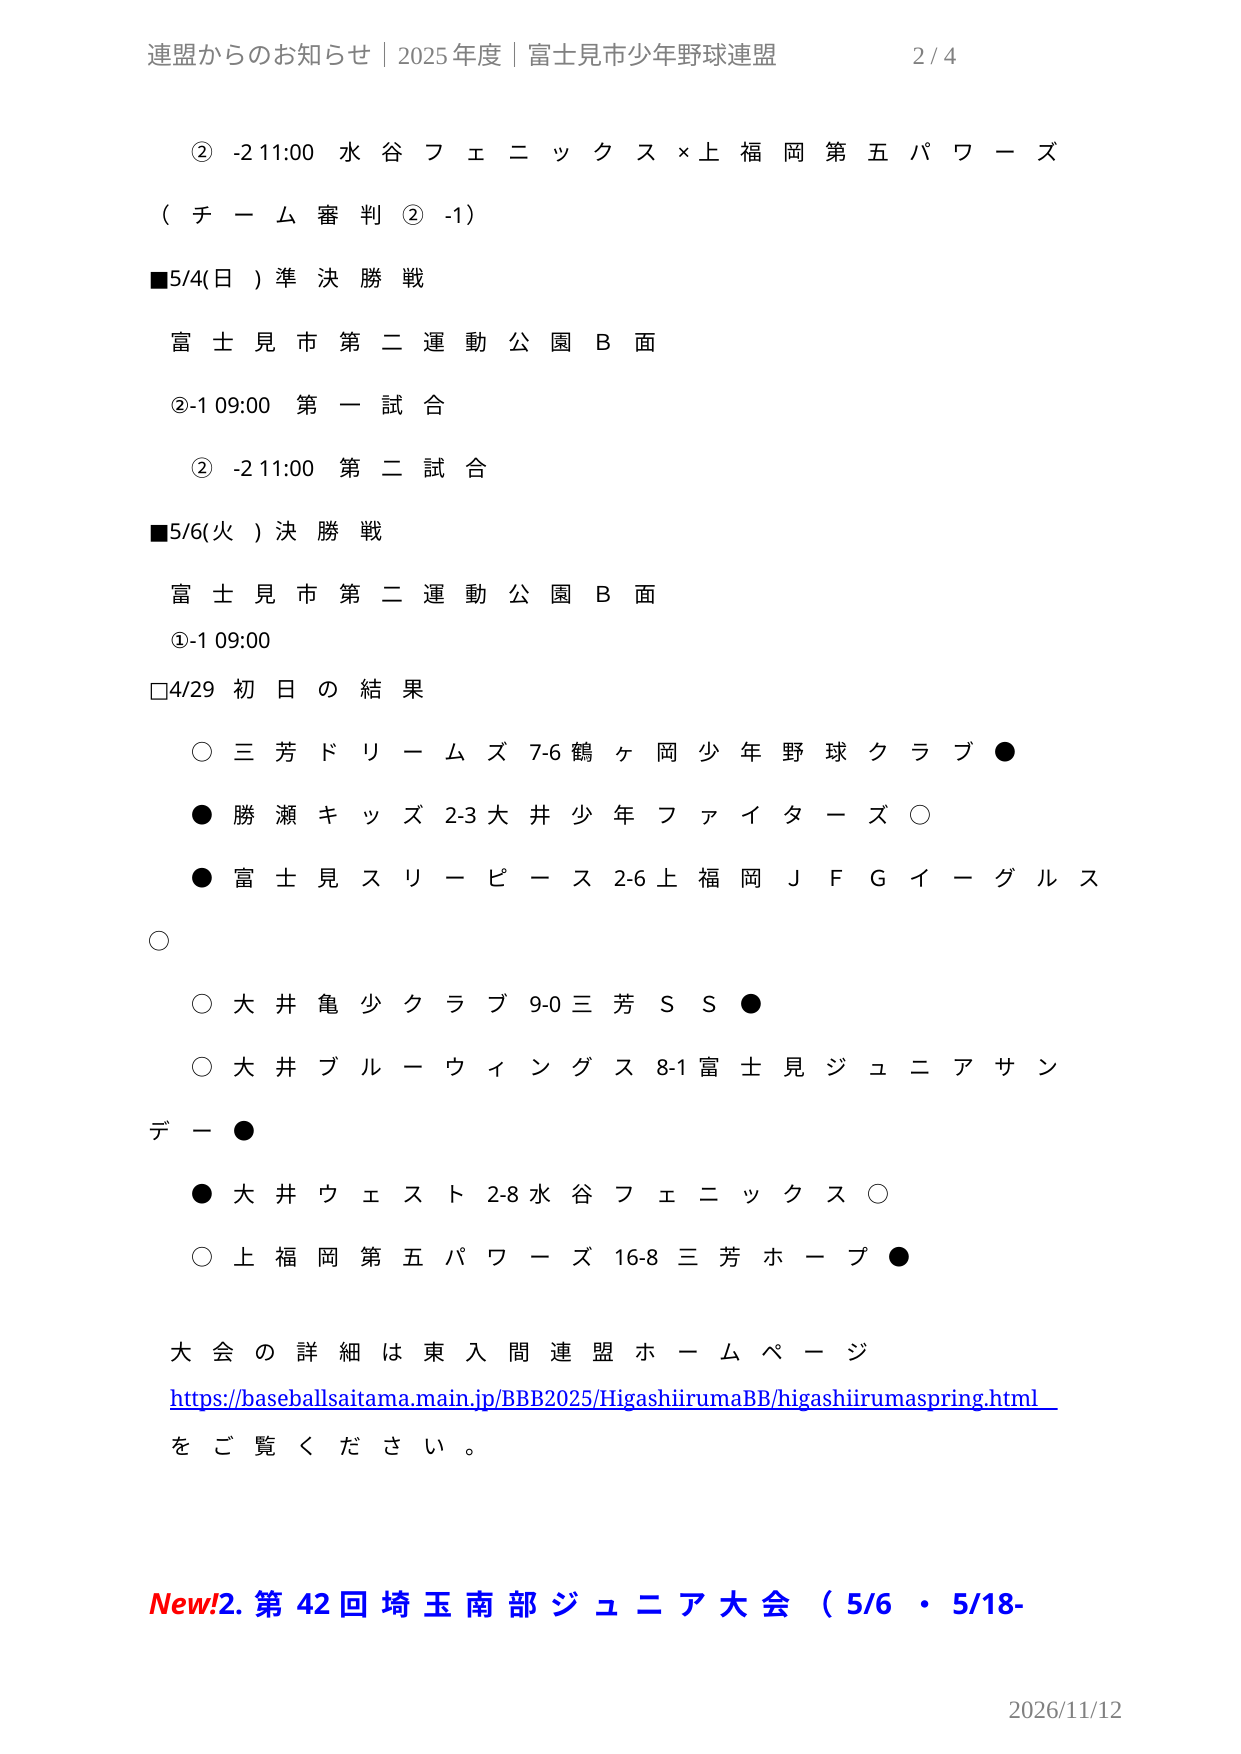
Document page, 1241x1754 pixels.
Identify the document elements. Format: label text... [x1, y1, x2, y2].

text ○上福岡第五パワーズ16-8三芳ホープ● [148, 1224, 1121, 1287]
text ■5/6(火)決勝戦 [148, 498, 1121, 561]
text ●勝瀬キッズ2-3大井少年ファイターズ○ [148, 782, 1121, 845]
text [148, 1571, 1121, 1634]
text ②-2 11:00 第二試合 [148, 435, 1121, 498]
text 富士見市第二運動公園Ｂ面 [148, 309, 1121, 372]
text ■5/4(日)準決勝戦 [148, 246, 1121, 309]
text ○三芳ドリームズ7-6鶴ヶ岡少年野球クラブ● [148, 719, 1121, 782]
text ①-1 09:00 [148, 624, 1121, 656]
text ○大井ブルーウィングス8-1富士見ジュニアサンデー● [148, 1035, 1121, 1161]
text ○大井亀少クラブ9-0三芳ＳＳ● [148, 972, 1121, 1035]
text 大会の詳細は東入間連盟ホームページ [148, 1319, 1121, 1382]
text をご覧ください。 [148, 1413, 1121, 1477]
text 富士見市第二運動公園Ｂ面 [148, 561, 1121, 624]
text https://baseballsaitama.main.jp/BBB2025/HigashiirumaBB/higashiirumaspring.html [148, 1382, 1121, 1413]
text ●富士見スリーピース2-6上福岡ＪＦＧイーグルス○ [148, 845, 1121, 972]
text □4/29初日の結果 [148, 656, 1121, 719]
text ●大井ウェスト2-8水谷フェニックス○ [148, 1161, 1121, 1224]
text ②-2 11:00 水谷フェニックス×上福岡第五パワーズ（チーム審判②-1） [148, 119, 1121, 246]
text ②-1 09:00 第一試合 [148, 372, 1121, 435]
